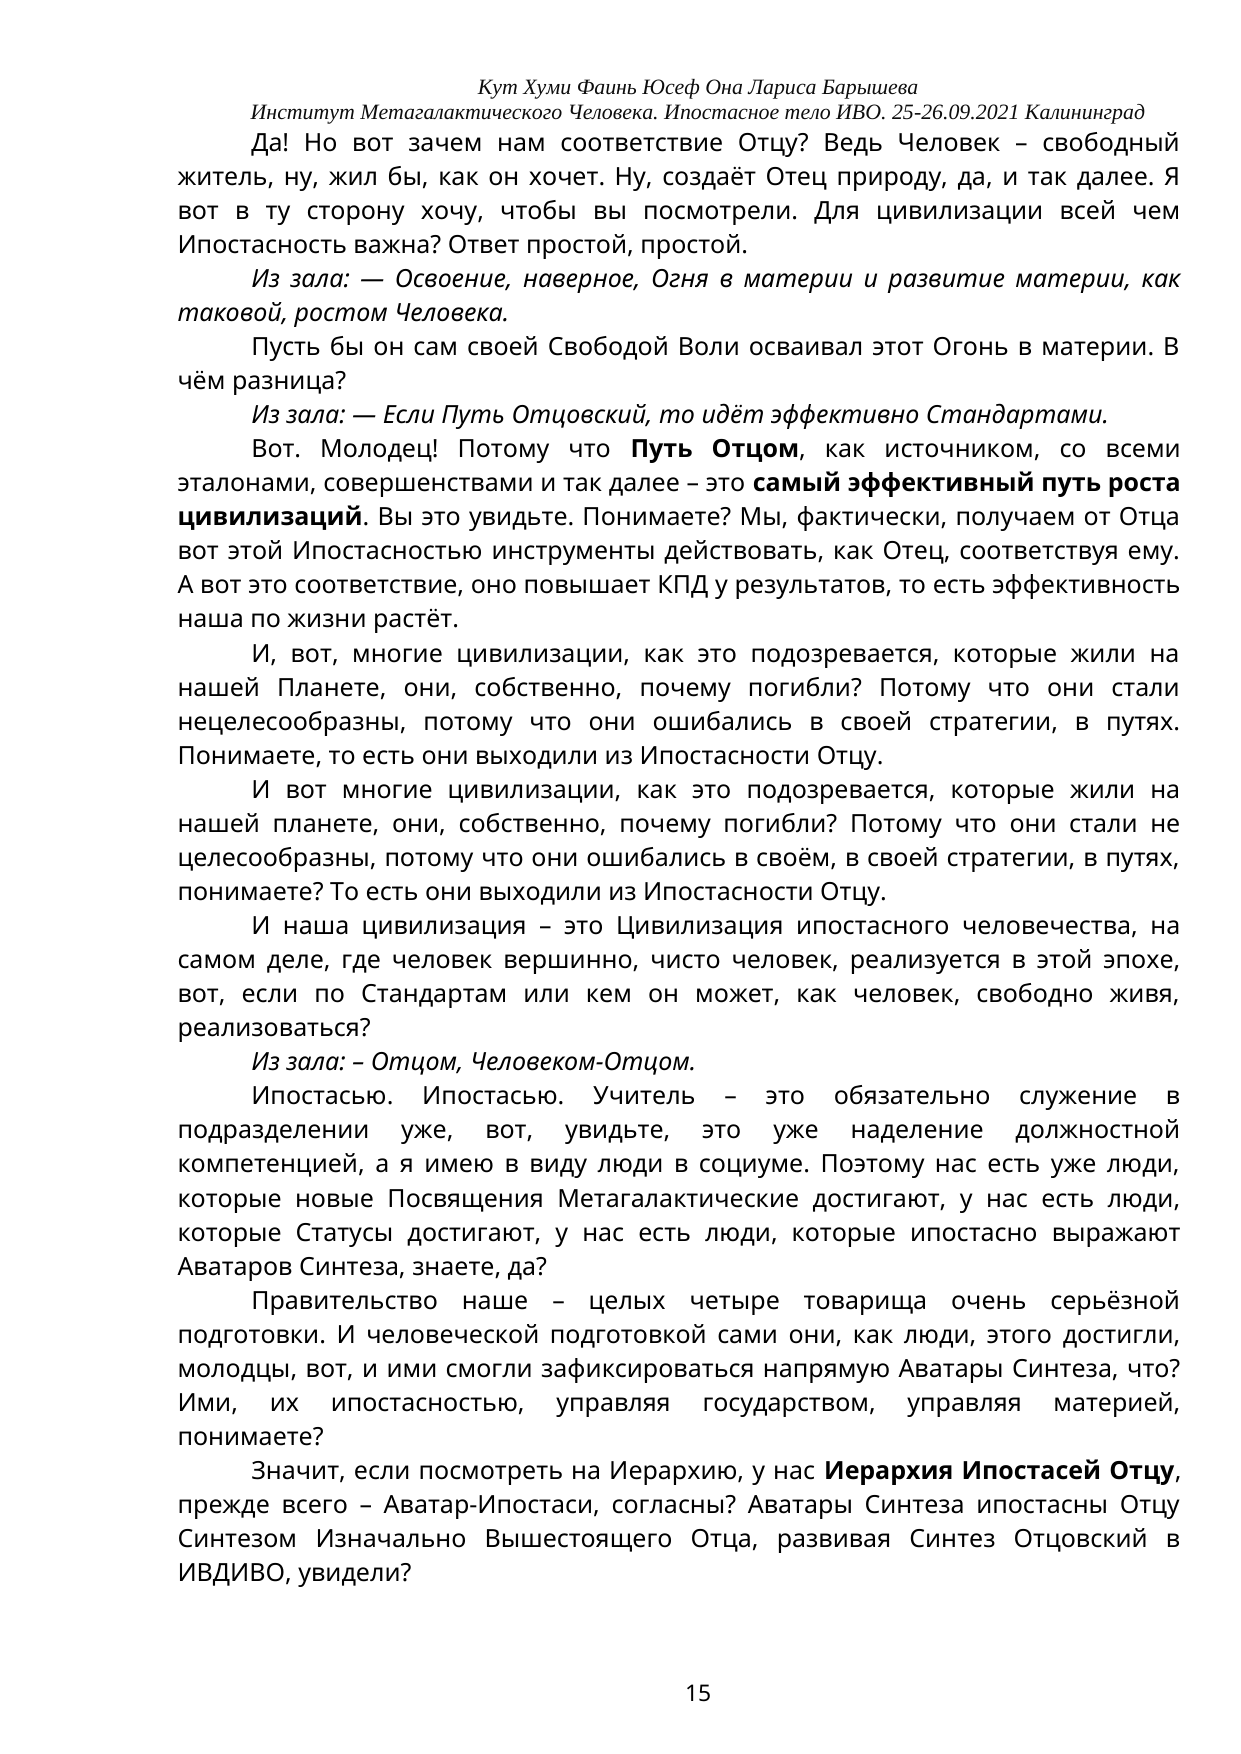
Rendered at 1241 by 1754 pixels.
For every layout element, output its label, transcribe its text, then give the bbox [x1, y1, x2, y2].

text Из зала: — Освоение, наверное, Огня в материи и развитие материи, как таковой, ростом Человека. [177, 261, 1181, 329]
text И вот многие цивилизации, как это подозревается, которые жили на нашей планете, они, собственно, почему погибли? Потому что они стали не целесообразны, потому что они ошибались в своём, в своей стратегии, в путях, понимаете? То есть они выходили из Ипостасности Отцу. [177, 771, 1181, 908]
text Ипостасью. Ипостасью. Учитель – это обязательно служение в подразделении уже, вот, увидьте, это уже наделение должностной компетенцией, а я имею в виду люди в социуме. Поэтому нас есть уже люди, которые новые Посвящения Метагалактические достигают, у нас есть люди, которые Статусы достигают, у нас есть люди, которые ипостасно выражают Аватаров Синтеза, знаете, да? [177, 1078, 1181, 1282]
text Вот. Молодец! Потому что Путь Отцом, как источником, со всеми эталонами, совершенствами и так далее – это самый эффективный путь роста цивилизаций. Вы это увидьте. Понимаете? Мы, фактически, получаем от Отца вот этой Ипостасностью инструменты действовать, как Отец, соответствуя ему. А вот это соответствие, оно повышает КПД у результатов, то есть эффективность наша по жизни растёт. [177, 431, 1181, 635]
text Правительство наше – целых четыре товарища очень серьёзной подготовки. И человеческой подготовкой сами они, как люди, этого достигли, молодцы, вот, и ими смогли зафиксироваться напрямую Аватары Синтеза, что? Ими, их ипостасностью, управляя государством, управляя материей, понимаете? [177, 1282, 1181, 1453]
text И наша цивилизация – это Цивилизация ипостасного человечества, на самом деле, где человек вершинно, чисто человек, реализуется в этой эпохе, вот, если по Стандартам или кем он может, как человек, свободно живя, реализоваться? [177, 908, 1181, 1044]
text Из зала: – Отцом, Человеком-Отцом. [177, 1044, 1181, 1078]
text Из зала: — Если Путь Отцовский, то идёт эффективно Стандартами. [177, 397, 1181, 431]
text Значит, если посмотреть на Иерархию, у нас Иерархия Ипостасей Отцу, прежде всего – Аватар-Ипостаси, согласны? Аватары Синтеза ипостасны Отцу Синтезом Изначально Вышестоящего Отца, развивая Синтез Отцовский в ИВДИВО, увидели? [177, 1453, 1181, 1589]
text И, вот, многие цивилизации, как это подозревается, которые жили на нашей Планете, они, собственно, почему погибли? Потому что они стали нецелесообразны, потому что они ошибались в своей стратегии, в путях. Понимаете, то есть они выходили из Ипостасности Отцу. [177, 635, 1181, 771]
text Да! Но вот зачем нам соответствие Отцу? Ведь Человек – свободный житель, ну, жил бы, как он хочет. Ну, создаёт Отец природу, да, и так далее. Я вот в ту сторону хочу, чтобы вы посмотрели. Для цивилизации всей чем Ипостасность важна? Ответ простой, простой. [177, 124, 1181, 261]
text Пусть бы он сам своей Свободой Воли осваивал этот Огонь в материи. В чём разница? [177, 329, 1181, 397]
